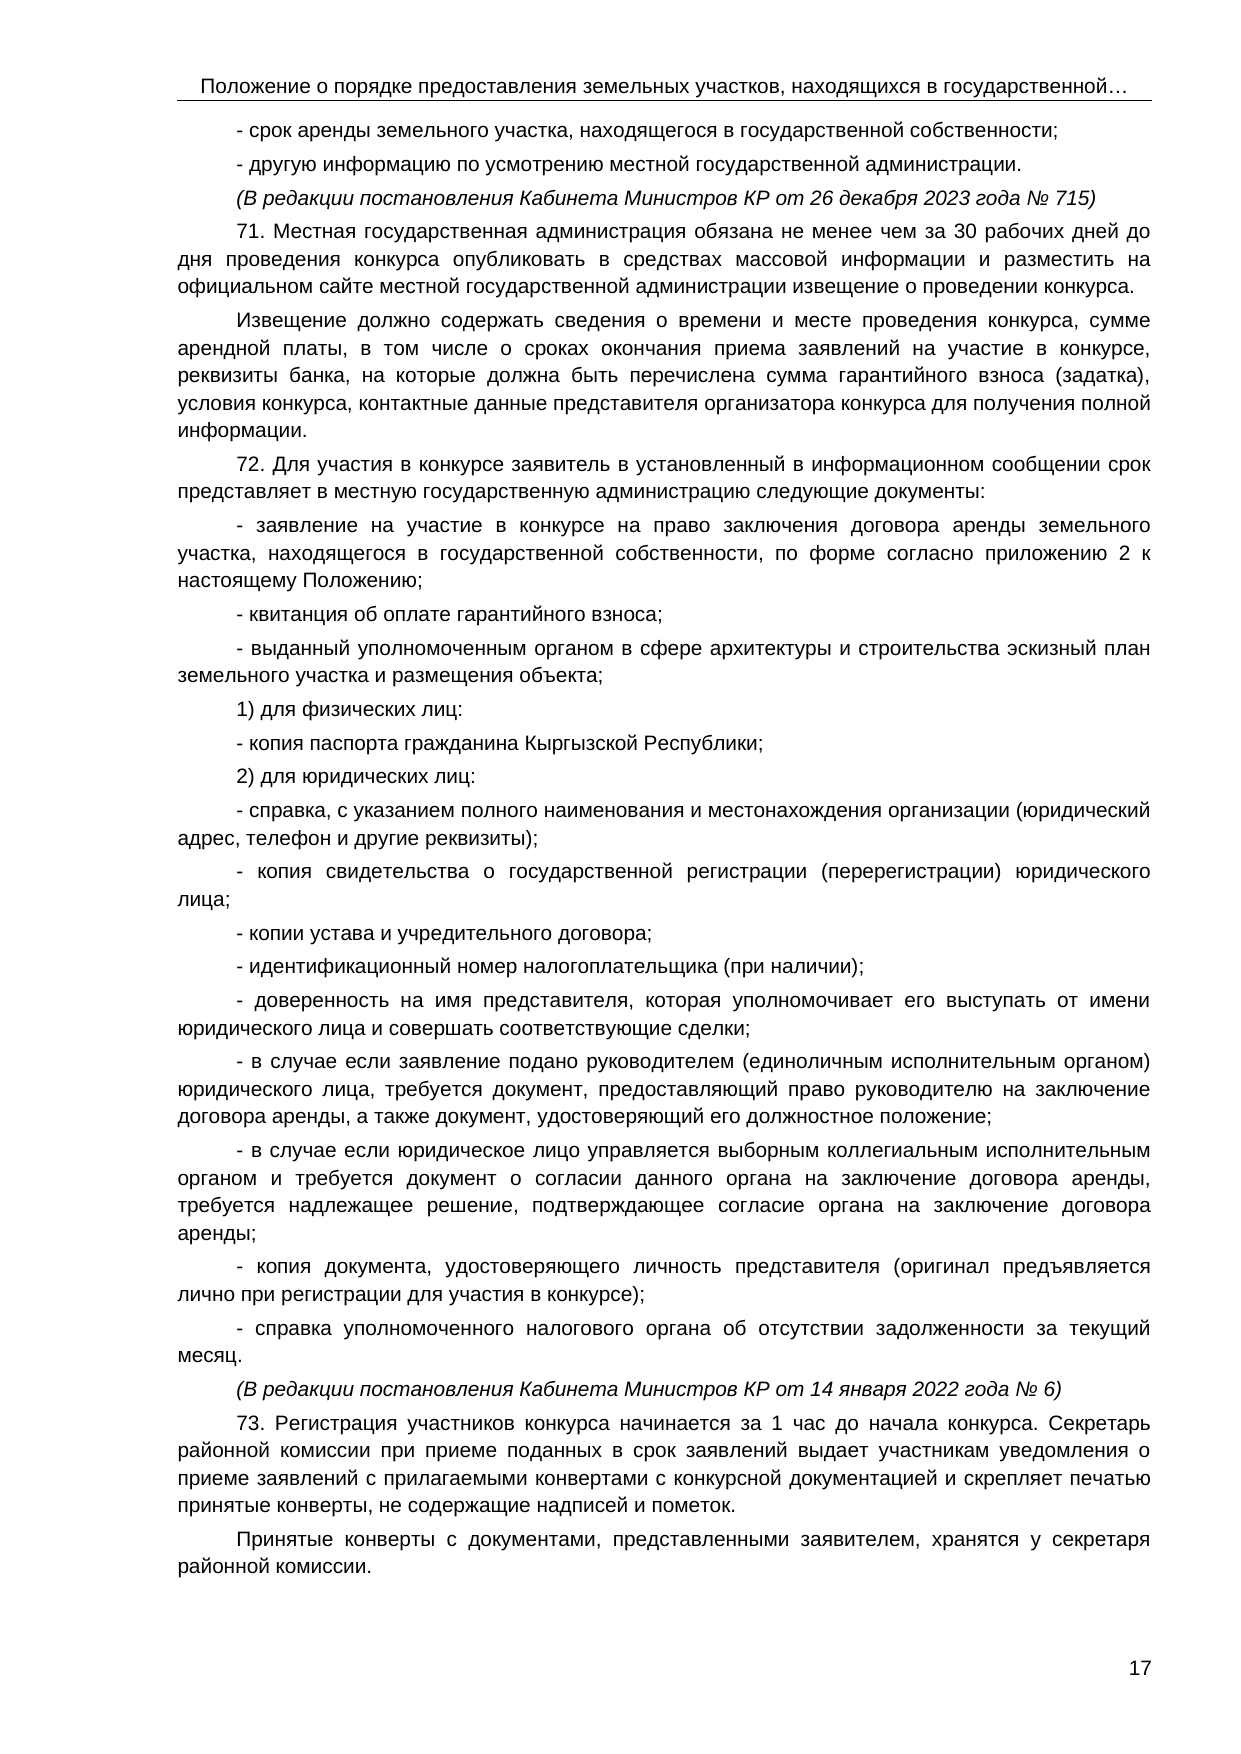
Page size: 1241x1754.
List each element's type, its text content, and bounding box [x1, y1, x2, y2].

text - копия свидетельства о государственной регистрации (перерегистрации) юридического лица; [177, 859, 1152, 911]
text - в случае если юридическое лицо управляется выборным коллегиальным исполнительным органом и требуется документ о согласии данного органа на заключение договора аренды, требуется надлежащее решение, подтверждающее согласие органа на заключение договора аренды; [177, 1138, 1152, 1244]
text - идентификационный номер налогоплательщика (при наличии); [177, 954, 1152, 978]
text - доверенность на имя представителя, которая уполномочивает его выступать от имени юридического лица и совершать соответствующие сделки; [177, 988, 1152, 1039]
text (В редакции постановления Кабинета Министров КР от 26 декабря 2023 года № 715) [177, 186, 1152, 209]
text (В редакции постановления Кабинета Министров КР от 14 января 2022 года № 6) [177, 1377, 1152, 1401]
text 72. Для участия в конкурсе заявитель в установленный в информационном сообщении срок представляет в местную государственную администрацию следующие документы: [177, 452, 1152, 503]
text - копия документа, удостоверяющего личность представителя (оригинал предъявляется лично при регистрации для участия в конкурсе); [177, 1254, 1152, 1306]
text - справка, с указанием полного наименования и местонахождения организации (юридический адрес, телефон и другие реквизиты); [177, 798, 1152, 849]
text - копии устава и учредительного договора; [177, 921, 1152, 944]
text - выданный уполномоченным органом в сфере архитектуры и строительства эскизный план земельного участка и размещения объекта; [177, 636, 1152, 687]
text Извещение должно содержать сведения о времени и месте проведения конкурса, сумме арендной платы, в том числе о сроках окончания приема заявлений на участие в конкурсе, реквизиты банка, на которые должна быть перечислена сумма гарантийного взноса (задатка), условия конкурса, контактные данные представителя организатора конкурса для получения полной информации. [177, 308, 1152, 442]
text - копия паспорта гражданина Кыргызской Республики; [177, 731, 1152, 754]
text 71. Местная государственная администрация обязана не менее чем за 30 рабочих дней до дня проведения конкурса опубликовать в средствах массовой информации и разместить на официальном сайте местной государственной администрации извещение о проведении конкурса. [177, 219, 1152, 298]
text 1) для физических лиц: [177, 697, 1152, 721]
text - заявление на участие в конкурсе на право заключения договора аренды земельного участка, находящегося в государственной собственности, по форме согласно приложению 2 к настоящему Положению; [177, 513, 1152, 592]
text - в случае если заявление подано руководителем (единоличным исполнительным органом) юридического лица, требуется документ, предоставляющий право руководителю на заключение договора аренды, а также документ, удостоверяющий его должностное положение; [177, 1049, 1152, 1128]
text - справка уполномоченного налогового органа об отсутствии задолженности за текущий месяц. [177, 1316, 1152, 1367]
text - срок аренды земельного участка, находящегося в государственной собственности; [177, 118, 1152, 142]
text 73. Регистрация участников конкурса начинается за 1 час до начала конкурса. Секретарь районной комиссии при приеме поданных в срок заявлений выдает участникам уведомления о приеме заявлений с прилагаемыми конвертами с конкурсной документацией и скрепляет печатью принятые конверты, не содержащие надписей и пометок. [177, 1411, 1152, 1517]
text Принятые конверты с документами, представленными заявителем, хранятся у секретаря районной комиссии. [177, 1527, 1152, 1578]
text 2) для юридических лиц: [177, 764, 1152, 788]
text - другую информацию по усмотрению местной государственной администрации. [177, 152, 1152, 176]
text - квитанция об оплате гарантийного взноса; [177, 602, 1152, 626]
